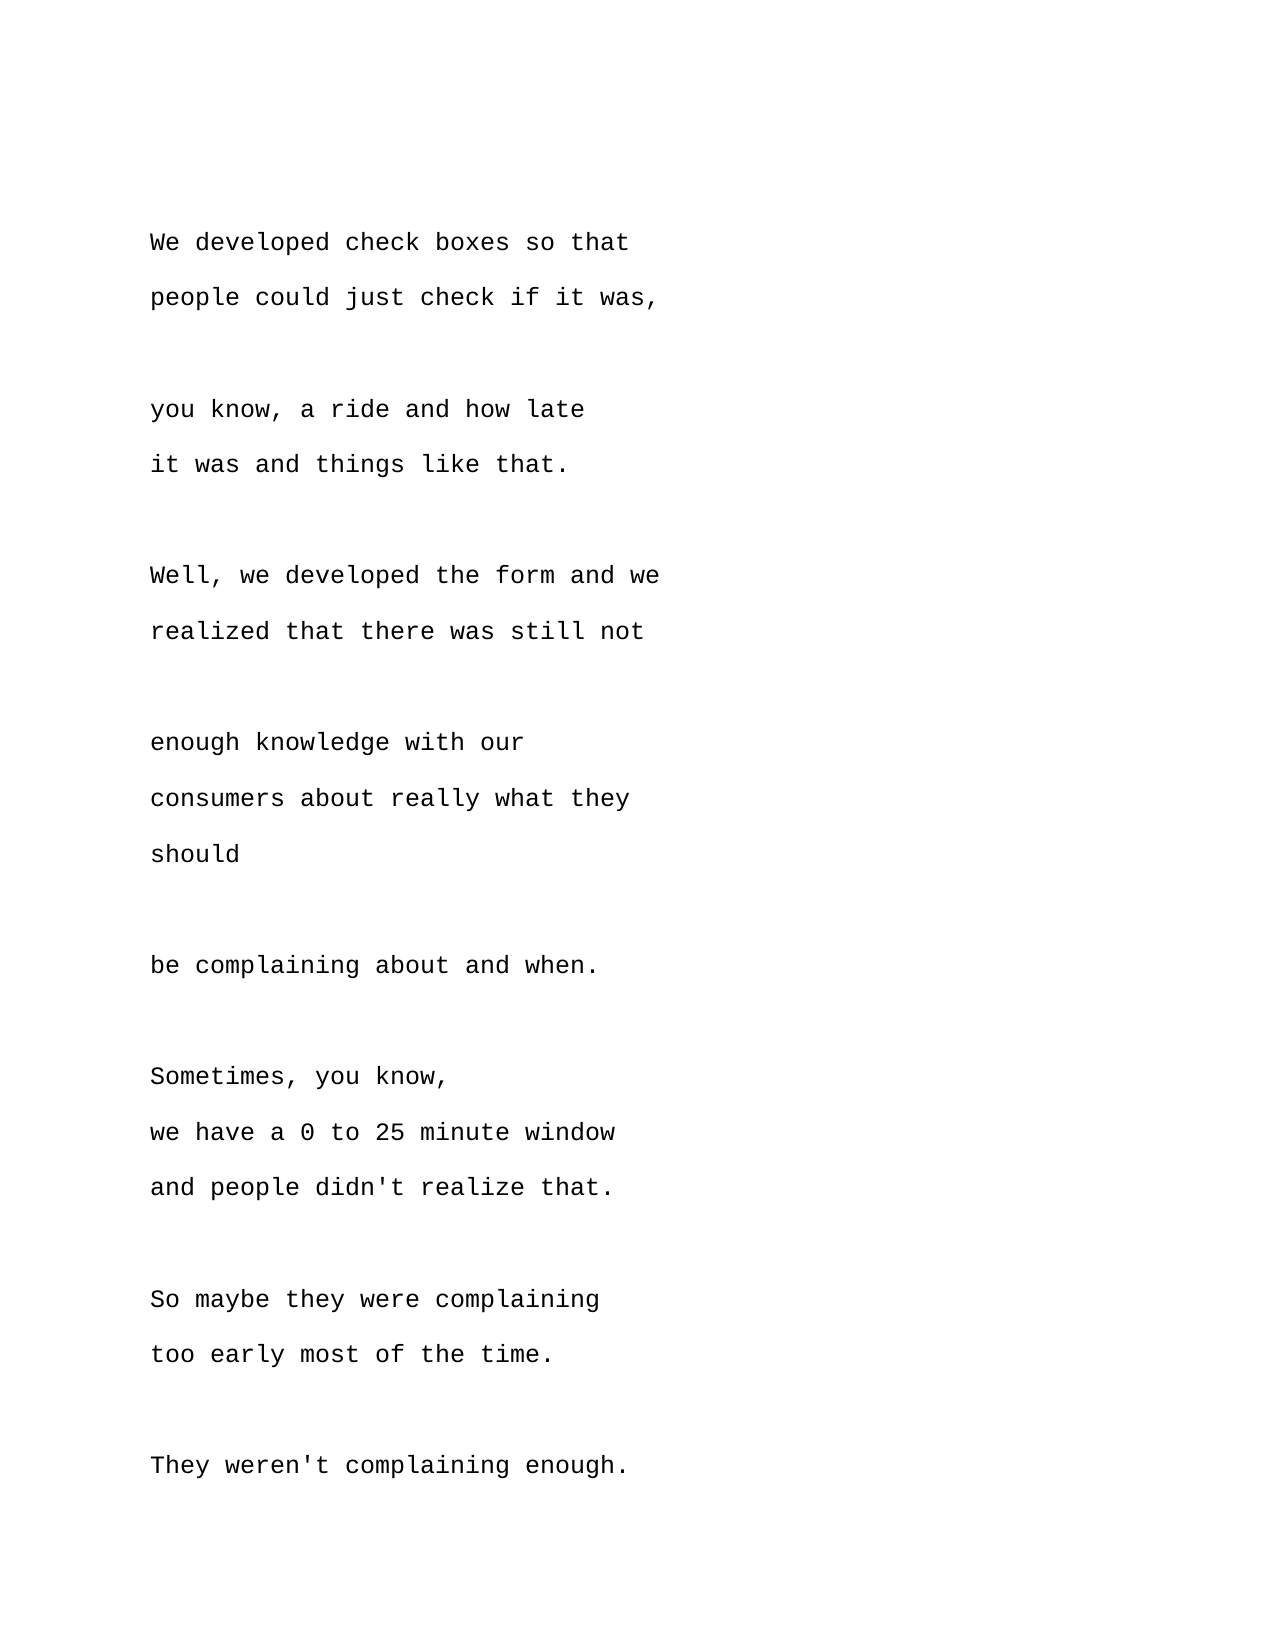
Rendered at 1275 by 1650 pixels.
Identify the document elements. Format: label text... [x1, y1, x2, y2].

text too early most of the time. [150, 1318, 671, 1374]
text you know, a ride and how late [150, 372, 671, 428]
text enough knowledge with our consumers about really what they should [150, 706, 671, 873]
text We developed check boxes so that people could just check if it was, [150, 206, 671, 317]
text They weren't complaining enough. [150, 1429, 671, 1485]
text we have a 0 to 25 minute window [150, 1096, 671, 1151]
text So maybe they were complaining [150, 1262, 671, 1318]
text Sometimes, you know, [150, 1040, 671, 1096]
text Well, we developed the form and we realized that there was still not [150, 539, 671, 651]
text it was and things like that. [150, 428, 671, 484]
text be complaining about and when. [150, 929, 671, 984]
text and people didn't realize that. [150, 1151, 671, 1207]
